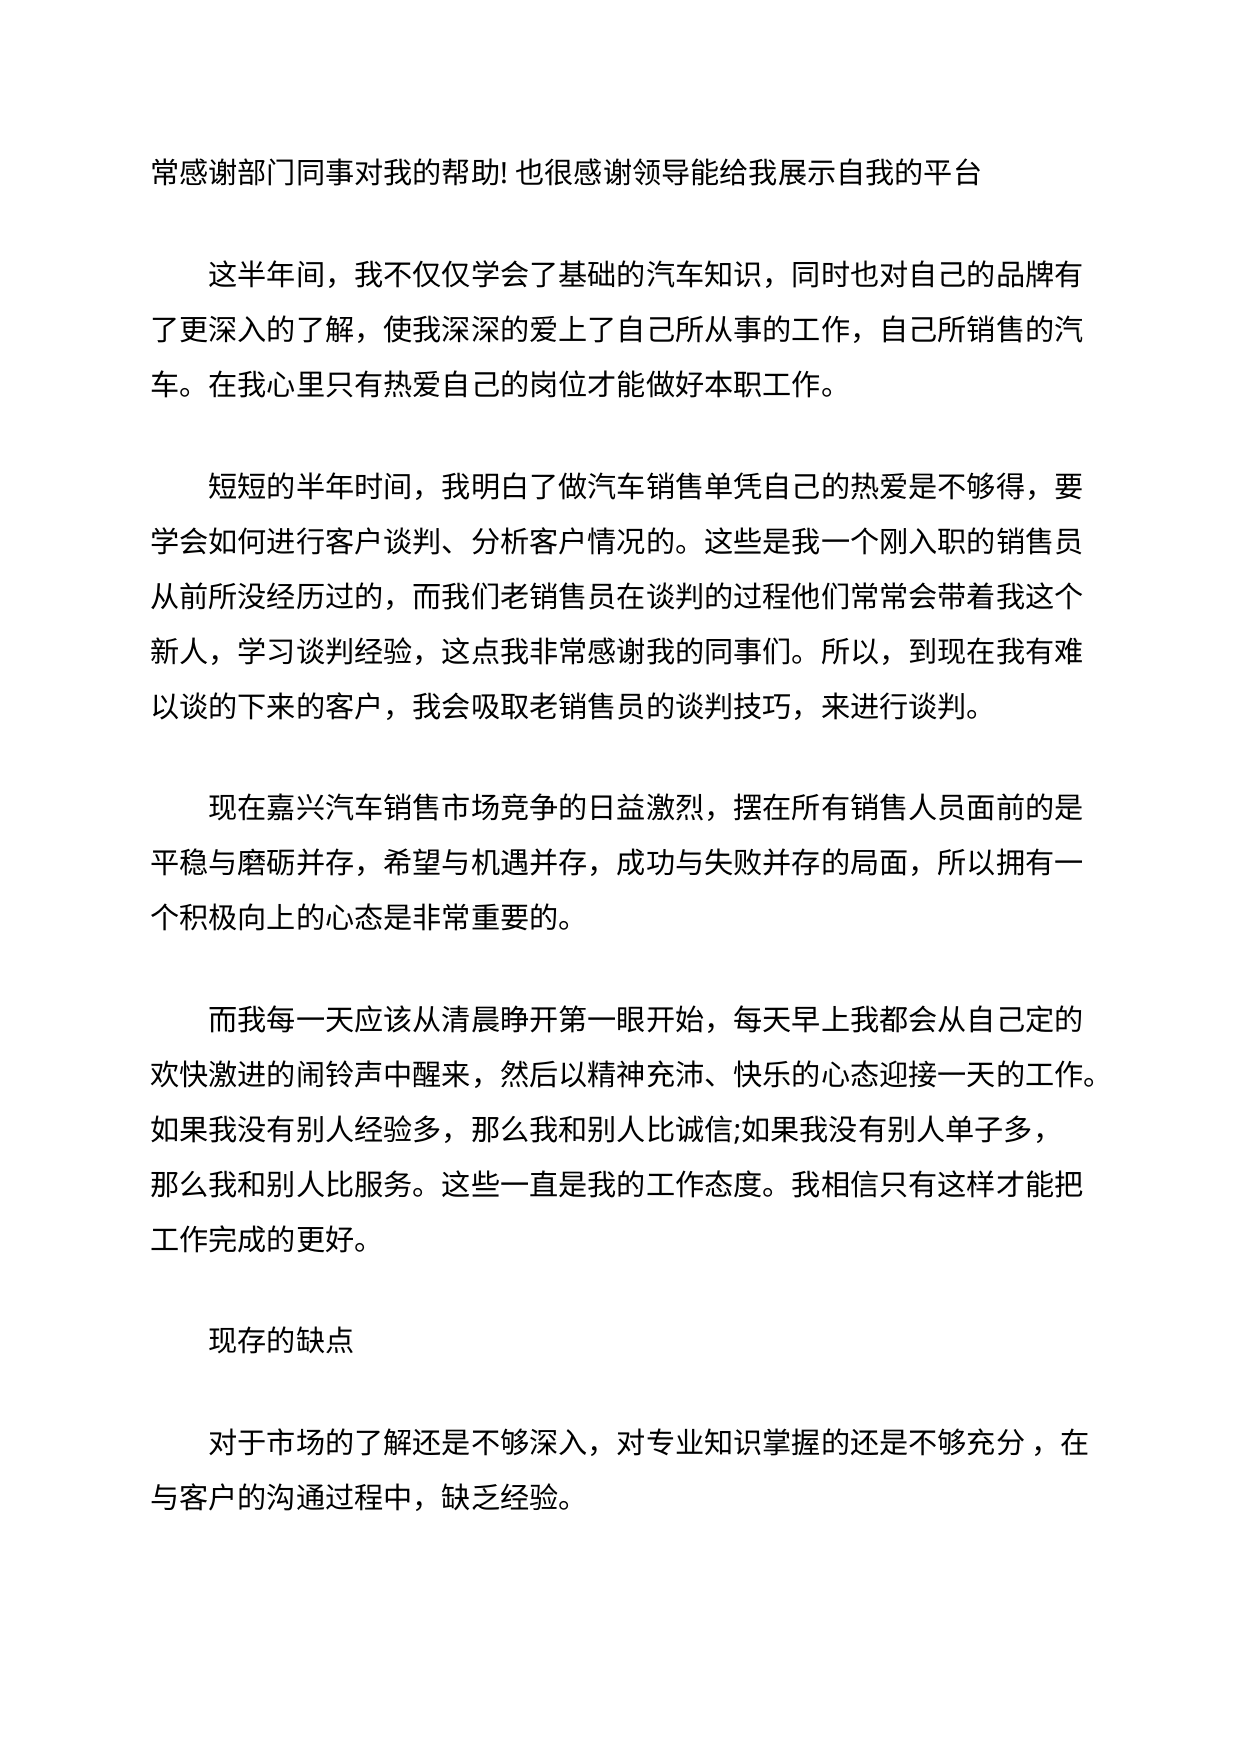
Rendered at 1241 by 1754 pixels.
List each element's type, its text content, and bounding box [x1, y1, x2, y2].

text 这半年间，我不仅仅学会了基础的汽车知识，同时也对自己的品牌有了更深入的了解，使我深深的爱上了自己所从事的工作，自己所销售的汽车。在我心里只有热爱自己的岗位才能做好本职工作。 [150, 252, 1090, 404]
text 对于市场的了解还是不够深入，对专业知识掌握的还是不够充分 ，在与客户的沟通过程中，缺乏经验。 [150, 1420, 1090, 1517]
text 现存的缺点 [150, 1318, 1090, 1360]
text 而我每一天应该从清晨睁开第一眼开始，每天早上我都会从自己定的欢快激进的闹铃声中醒来，然后以精神充沛、快乐的心态迎接一天的工作。如果我没有别人经验多，那么我和别人比诚信;如果我没有别人单子多，那么我和别人比服务。这些一直是我的工作态度。我相信只有这样才能把工作完成的更好。 [150, 996, 1090, 1258]
text 短短的半年时间，我明白了做汽车销售单凭自己的热爱是不够得，要学会如何进行客户谈判、分析客户情况的。这些是我一个刚入职的销售员从前所没经历过的，而我们老销售员在谈判的过程他们常常会带着我这个新人，学习谈判经验，这点我非常感谢我的同事们。所以，到现在我有难以谈的下来的客户，我会吸取老销售员的谈判技巧，来进行谈判。 [150, 463, 1090, 725]
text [150, 150, 1090, 192]
text 现在嘉兴汽车销售市场竞争的日益激烈，摆在所有销售人员面前的是平稳与磨砺并存，希望与机遇并存，成功与失败并存的局面，所以拥有一个积极向上的心态是非常重要的。 [150, 785, 1090, 937]
